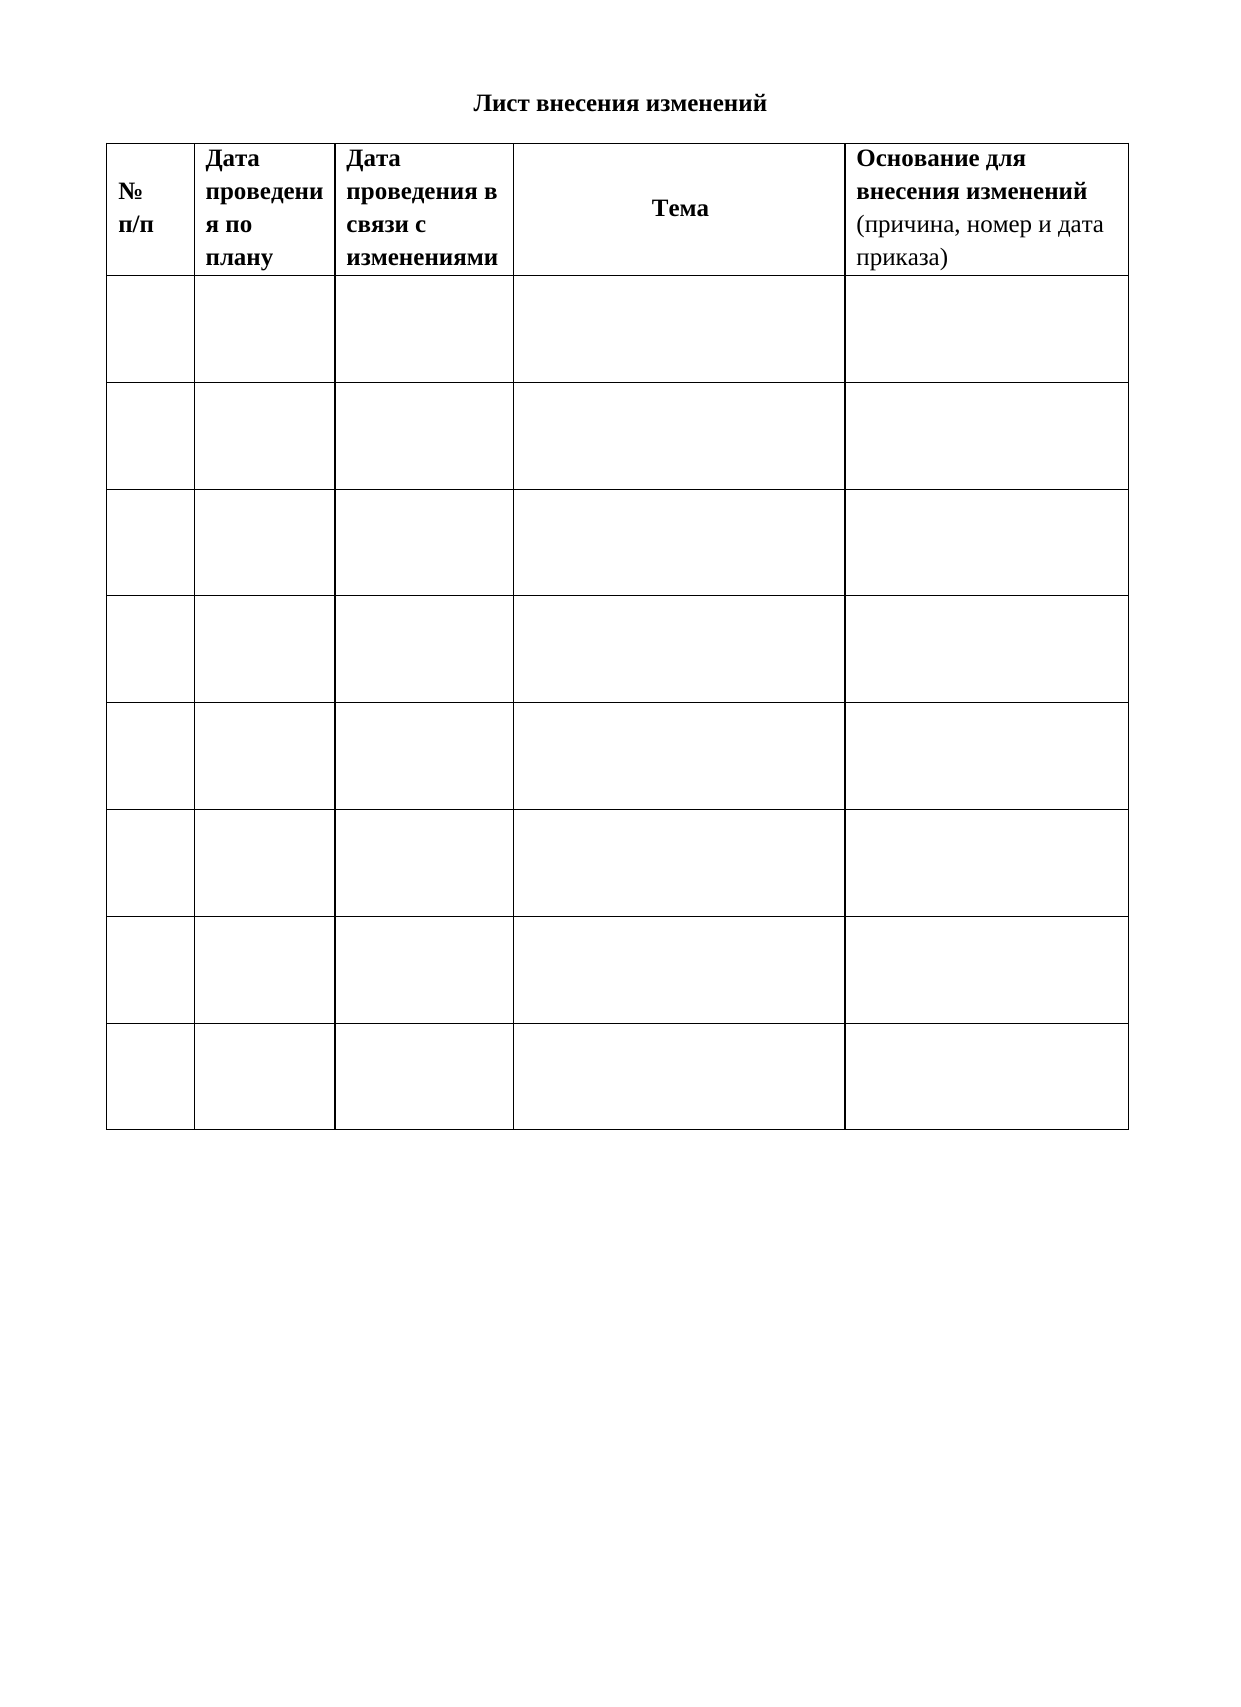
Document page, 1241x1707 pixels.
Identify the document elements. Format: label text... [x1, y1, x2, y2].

table_cell [514, 596, 844, 702]
table_cell [514, 703, 844, 809]
table_cell [195, 276, 334, 382]
table_cell [107, 490, 194, 595]
table_cell [846, 596, 1128, 702]
table_header Основание для внесения изменений (причина, номер и дата приказа) [846, 144, 1128, 275]
table_cell [846, 917, 1128, 1022]
table_cell [514, 276, 844, 382]
table_cell [336, 917, 513, 1022]
table_cell [195, 383, 334, 489]
table_cell [514, 490, 844, 595]
table_header № п/п [107, 144, 194, 275]
table_cell [107, 383, 194, 489]
table_cell [107, 596, 194, 702]
text Лист внесения изменений [118, 88, 1122, 117]
table_cell [336, 490, 513, 595]
table_cell [195, 703, 334, 809]
table_cell [514, 383, 844, 489]
table_cell [846, 383, 1128, 489]
table_cell [336, 383, 513, 489]
table_cell [846, 1024, 1128, 1129]
table_cell [107, 703, 194, 809]
table_cell [107, 276, 194, 382]
table_cell [846, 810, 1128, 916]
table_cell [107, 1024, 194, 1129]
table_cell [846, 703, 1128, 809]
table_cell [514, 810, 844, 916]
table_cell [195, 810, 334, 916]
table_cell [195, 490, 334, 595]
table_cell [336, 276, 513, 382]
table_cell [846, 276, 1128, 382]
table_header Дата проведения по плану [195, 144, 334, 275]
table_cell [195, 917, 334, 1022]
table_header Дата проведения в связи с изменениями [336, 144, 513, 275]
table_cell [336, 596, 513, 702]
table_cell [336, 1024, 513, 1129]
table_cell [195, 596, 334, 702]
table_cell [107, 917, 194, 1022]
table_cell [336, 703, 513, 809]
table_header Тема [514, 144, 844, 275]
table_cell [514, 1024, 844, 1129]
table_cell [514, 917, 844, 1022]
table_cell [107, 810, 194, 916]
table_cell [846, 490, 1128, 595]
table_cell [195, 1024, 334, 1129]
table_cell [336, 810, 513, 916]
